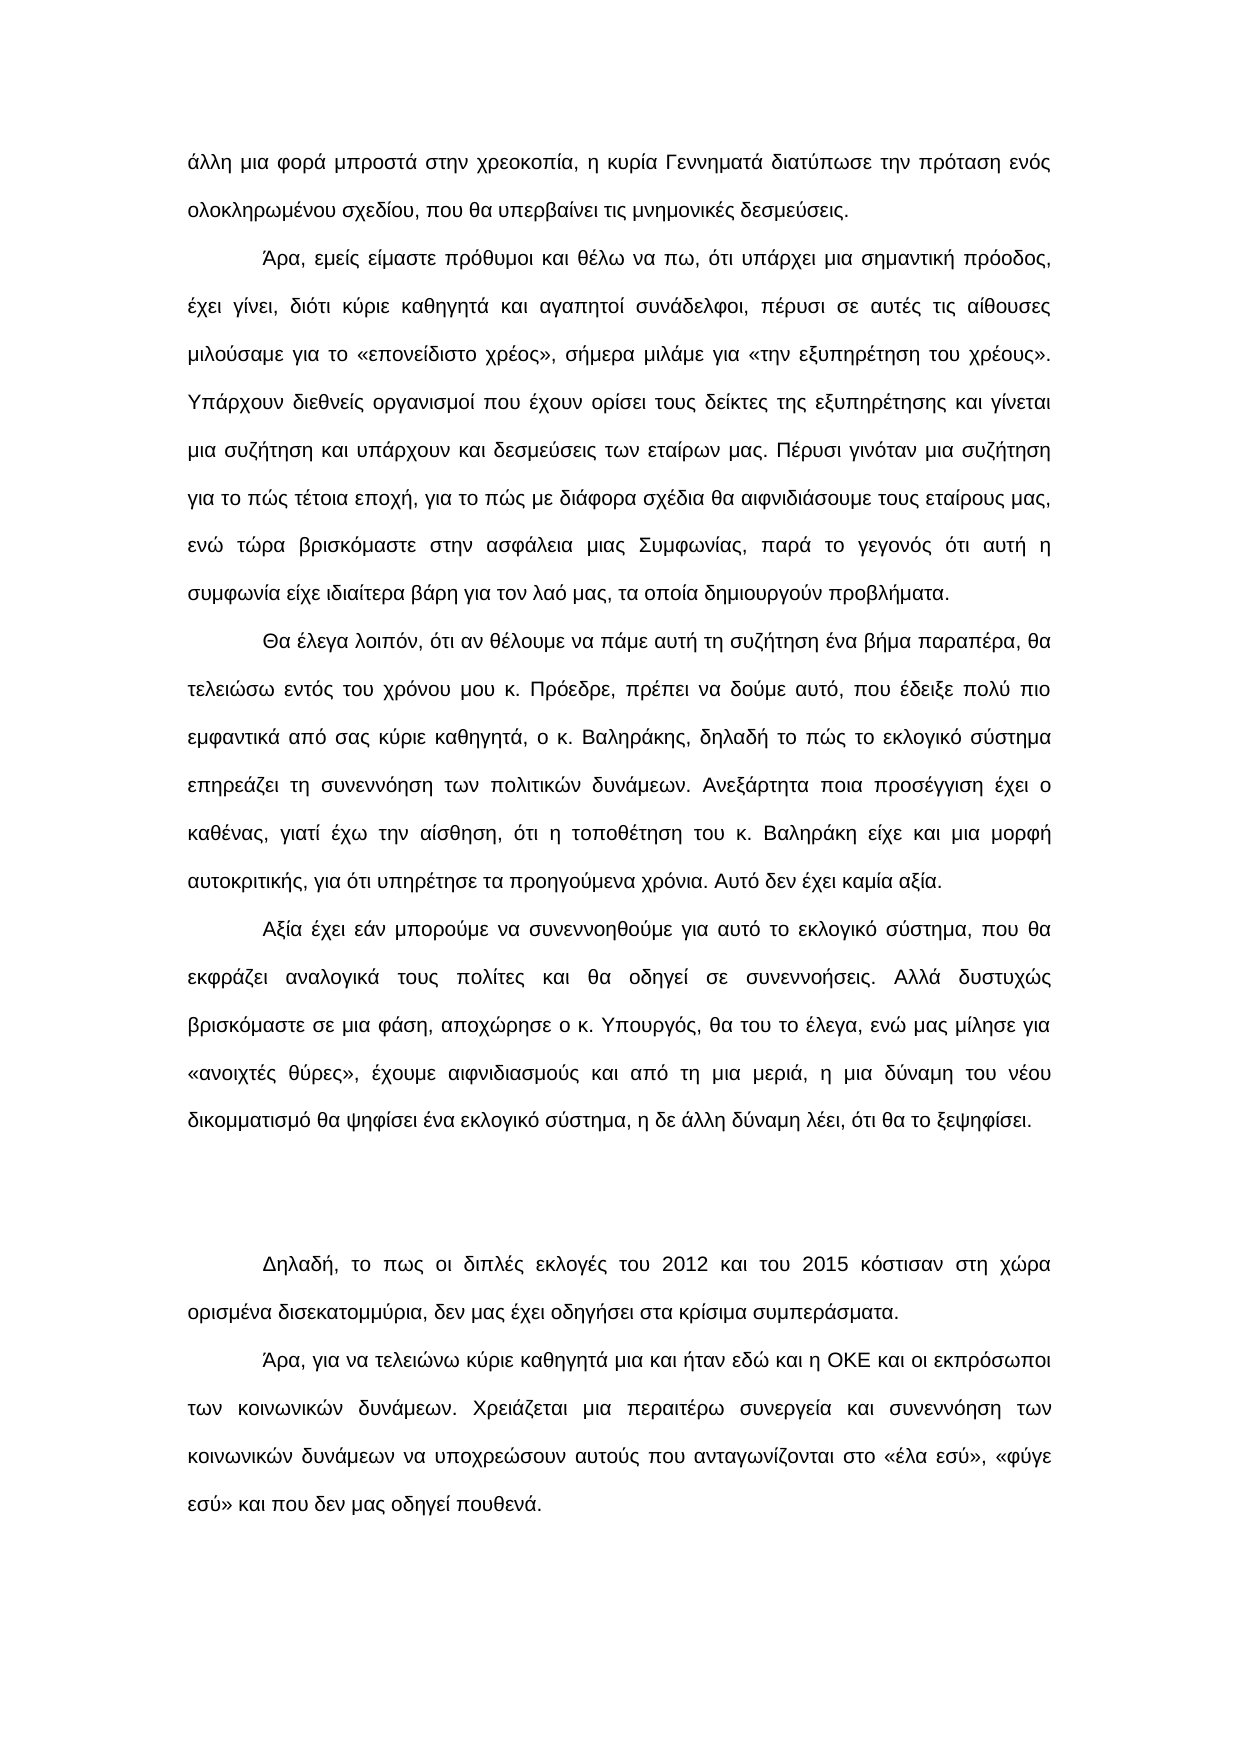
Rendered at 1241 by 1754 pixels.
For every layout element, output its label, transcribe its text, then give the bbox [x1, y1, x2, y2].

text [187, 150, 1053, 222]
text Θα έλεγα λοιπόν, ότι αν θέλουμε να πάμε αυτή τη συζήτηση ένα βήμα παραπέρα, θα τελειώσω εντός του χρόνου μου κ. Πρόεδρε, πρέπει να δούμε αυτό, που έδειξε πολύ πιο εμφαντικά από σας κύριε καθηγητά, ο κ. Βαληράκης, δηλαδή το πώς το εκλογικό σύστημα επηρεάζει τη συνεννόηση των πολιτικών δυνάμεων. Ανεξάρτητα ποια προσέγγιση έχει ο καθένας, γιατί έχω την αίσθηση, ότι η τοποθέτηση του κ. Βαληράκη είχε και μια μορφή αυτοκριτικής, για ότι υπηρέτησε τα προηγούμενα χρόνια. Αυτό δεν έχει καμία αξία. [187, 629, 1053, 893]
text Δηλαδή, το πως οι διπλές εκλογές του 2012 και του 2015 κόστισαν στη χώρα ορισμένα δισεκατομμύρια, δεν μας έχει οδηγήσει στα κρίσιμα συμπεράσματα. [187, 1252, 1053, 1324]
text Άρα, εμείς είμαστε πρόθυμοι και θέλω να πω, ότι υπάρχει μια σημαντική πρόοδος, έχει γίνει, διότι κύριε καθηγητά και αγαπητοί συνάδελφοι, πέρυσι σε αυτές τις αίθουσες μιλούσαμε για το «επονείδιστο χρέος», σήμερα μιλάμε για «την εξυπηρέτηση του χρέους». Υπάρχουν διεθνείς οργανισμοί που έχουν ορίσει τους δείκτες της εξυπηρέτησης και γίνεται μια συζήτηση και υπάρχουν και δεσμεύσεις των εταίρων μας. Πέρυσι γινόταν μια συζήτηση για το πώς τέτοια εποχή, για το πώς με διάφορα σχέδια θα αιφνιδιάσουμε τους εταίρους μας, ενώ τώρα βρισκόμαστε στην ασφάλεια μιας Συμφωνίας, παρά το γεγονός ότι αυτή η συμφωνία είχε ιδιαίτερα βάρη για τον λαό μας, τα οποία δημιουργούν προβλήματα. [187, 246, 1053, 605]
text Αξία έχει εάν μπορούμε να συνεννοηθούμε για αυτό το εκλογικό σύστημα, που θα εκφράζει αναλογικά τους πολίτες και θα οδηγεί σε συνεννοήσεις. Αλλά δυστυχώς βρισκόμαστε σε μια φάση, αποχώρησε ο κ. Υπουργός, θα του το έλεγα, ενώ μας μίλησε για «ανοιχτές θύρες», έχουμε αιφνιδιασμούς και από τη μια μεριά, η μια δύναμη του νέου δικομματισμό θα ψηφίσει ένα εκλογικό σύστημα, η δε άλλη δύναμη λέει, ότι θα το ξεψηφίσει. [187, 917, 1053, 1132]
text Άρα, για να τελειώνω κύριε καθηγητά μια και ήταν εδώ και η ΟΚΕ και οι εκπρόσωποι των κοινωνικών δυνάμεων. Χρειάζεται μια περαιτέρω συνεργεία και συνεννόηση των κοινωνικών δυνάμεων να υποχρεώσουν αυτούς που ανταγωνίζονται στο «έλα εσύ», «φύγε εσύ» και που δεν μας οδηγεί πουθενά. [187, 1348, 1053, 1516]
